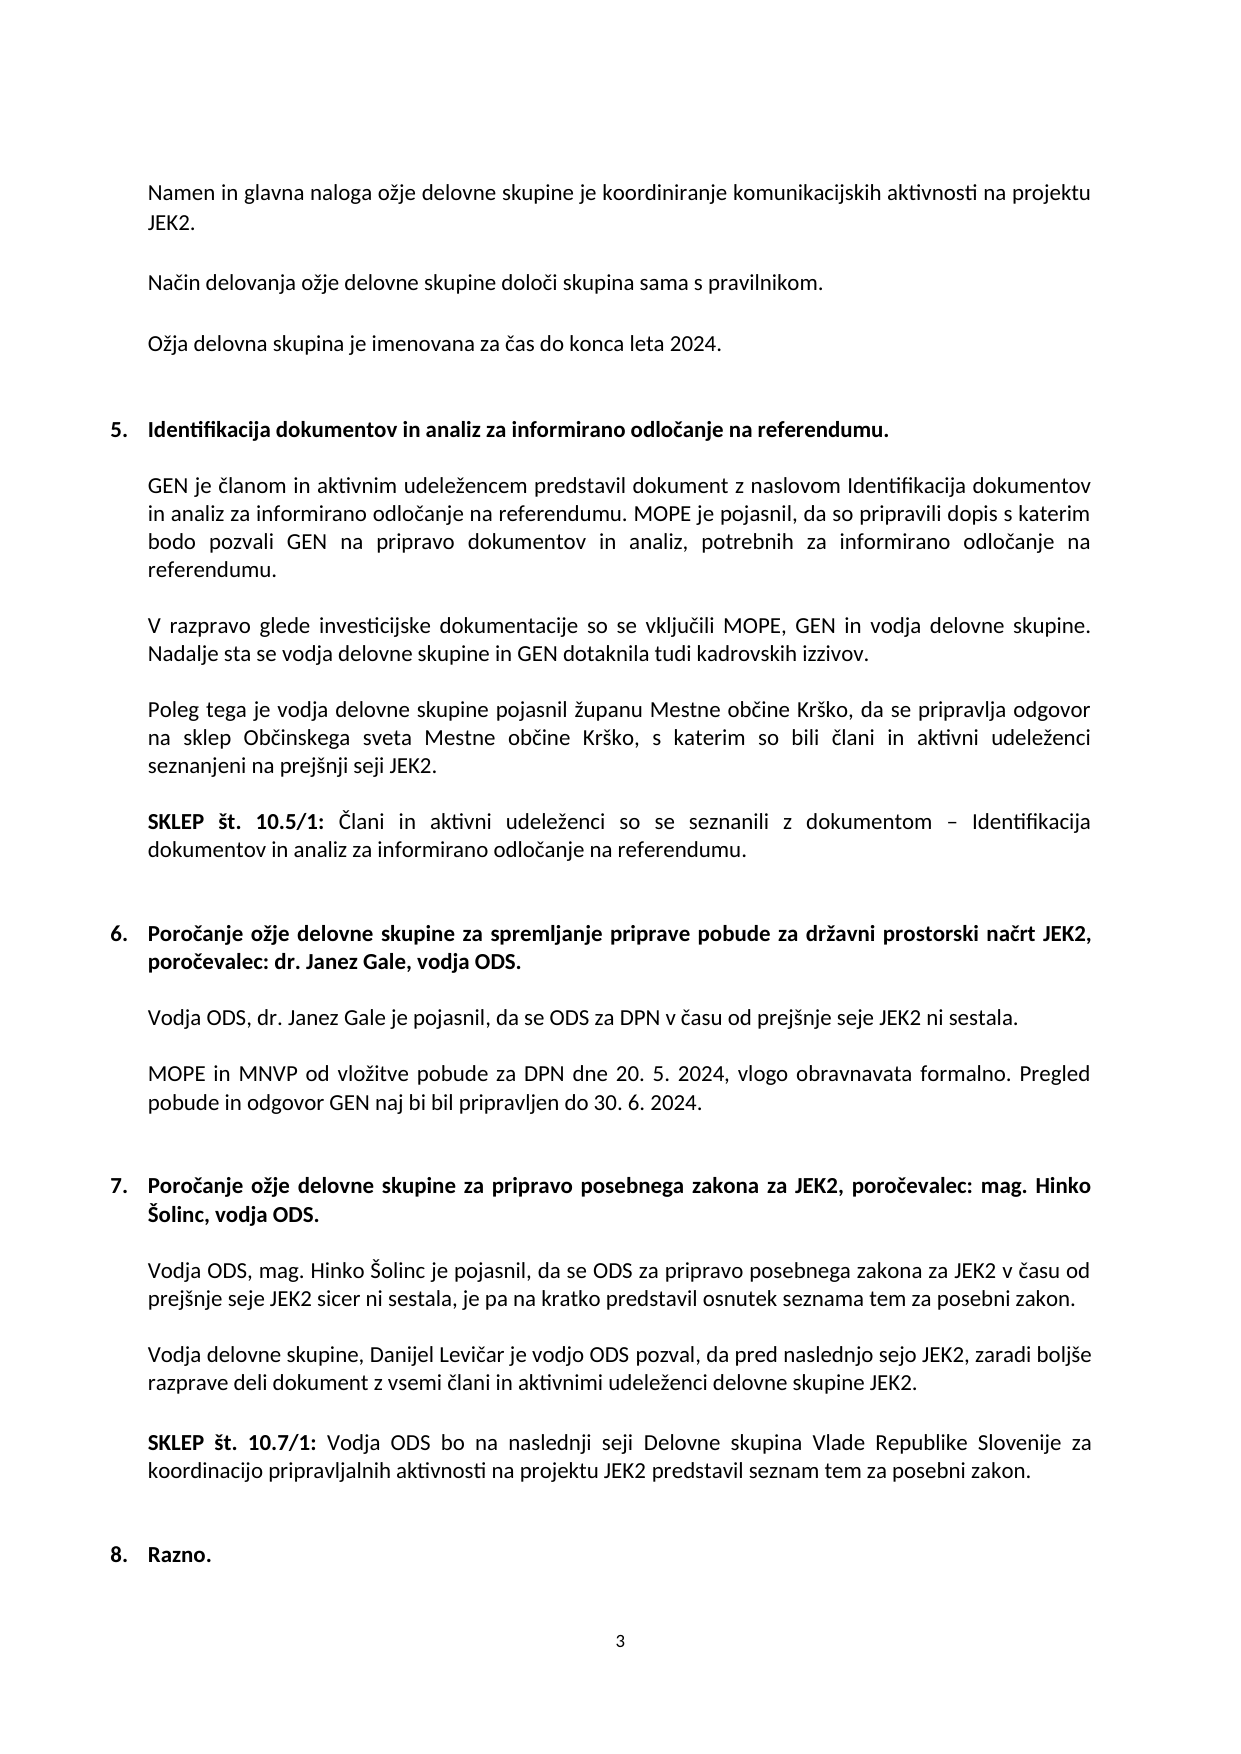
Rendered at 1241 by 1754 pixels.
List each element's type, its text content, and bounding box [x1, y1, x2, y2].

text Ožja delovna skupina je imenovana za čas do konca leta 2024. [148, 329, 1093, 357]
text Vodja ODS, mag. Hinko Šolinc je pojasnil, da se ODS za pripravo posebnega zakona za JEK2 v času od prejšnje seje JEK2 sicer ni sestala, je pa na kratko predstavil osnutek seznama tem za posebni zakon. [148, 1256, 1093, 1312]
text Način delovanja ožje delovne skupine določi skupina sama s pravilnikom. [148, 268, 1093, 296]
list Poročanje ožje delovne skupine za spremljanje priprave pobude za državni prostorski načrt JEK2, poročevalec: dr. Janez Gale, vodja ODS. [110, 919, 1093, 976]
text Vodja ODS, dr. Janez Gale je pojasnil, da se ODS za DPN v času od prejšnje seje JEK2 ni sestala. [148, 1003, 1093, 1032]
list Razno. [110, 1540, 1093, 1568]
text SKLEP št. 10.5/1: Člani in aktivni udeleženci so se seznanili z dokumentom – Identifikacija dokumentov in analiz za informirano odločanje na referendumu. [148, 807, 1093, 863]
text MOPE in MNVP od vložitve pobude za DPN dne 20. 5. 2024, vlogo obravnavata formalno. Pregled pobude in odgovor GEN naj bi bil pripravljen do 30. 6. 2024. [148, 1059, 1093, 1116]
text Poleg tega je vodja delovne skupine pojasnil županu Mestne občine Krško, da se pripravlja odgovor na sklep Občinskega sveta Mestne občine Krško, s katerim so bili člani in aktivni udeleženci seznanjeni na prejšnji seji JEK2. [148, 695, 1093, 779]
text Vodja delovne skupine, Danijel Levičar je vodjo ODS pozval, da pred naslednjo sejo JEK2, zaradi boljše razprave deli dokument z vsemi člani in aktivnimi udeleženci delovne skupine JEK2. [148, 1340, 1093, 1396]
text GEN je članom in aktivnim udeležencem predstavil dokument z naslovom Identifikacija dokumentov in analiz za informirano odločanje na referendumu. MOPE je pojasnil, da so pripravili dopis s katerim bodo pozvali GEN na pripravo dokumentov in analiz, potrebnih za informirano odločanje na referendumu. [148, 471, 1093, 583]
list Identifikacija dokumentov in analiz za informirano odločanje na referendumu. [110, 415, 1093, 443]
list Poročanje ožje delovne skupine za pripravo posebnega zakona za JEK2, poročevalec: mag. Hinko Šolinc, vodja ODS. [110, 1172, 1093, 1228]
text Namen in glavna naloga ožje delovne skupine je koordiniranje komunikacijskih aktivnosti na projektu JEK2. [148, 178, 1093, 236]
list SKLEP št. 10.7/1: Vodja ODS bo na naslednji seji Delovne skupina Vlade Republike Slovenije za koordinacijo pripravljalnih aktivnosti na projektu JEK2 predstavil seznam tem za posebni zakon. [148, 1428, 1093, 1484]
text V razpravo glede investicijske dokumentacije so se vključili MOPE, GEN in vodja delovne skupine. Nadalje sta se vodja delovne skupine in GEN dotaknila tudi kadrovskih izzivov. [148, 611, 1093, 667]
